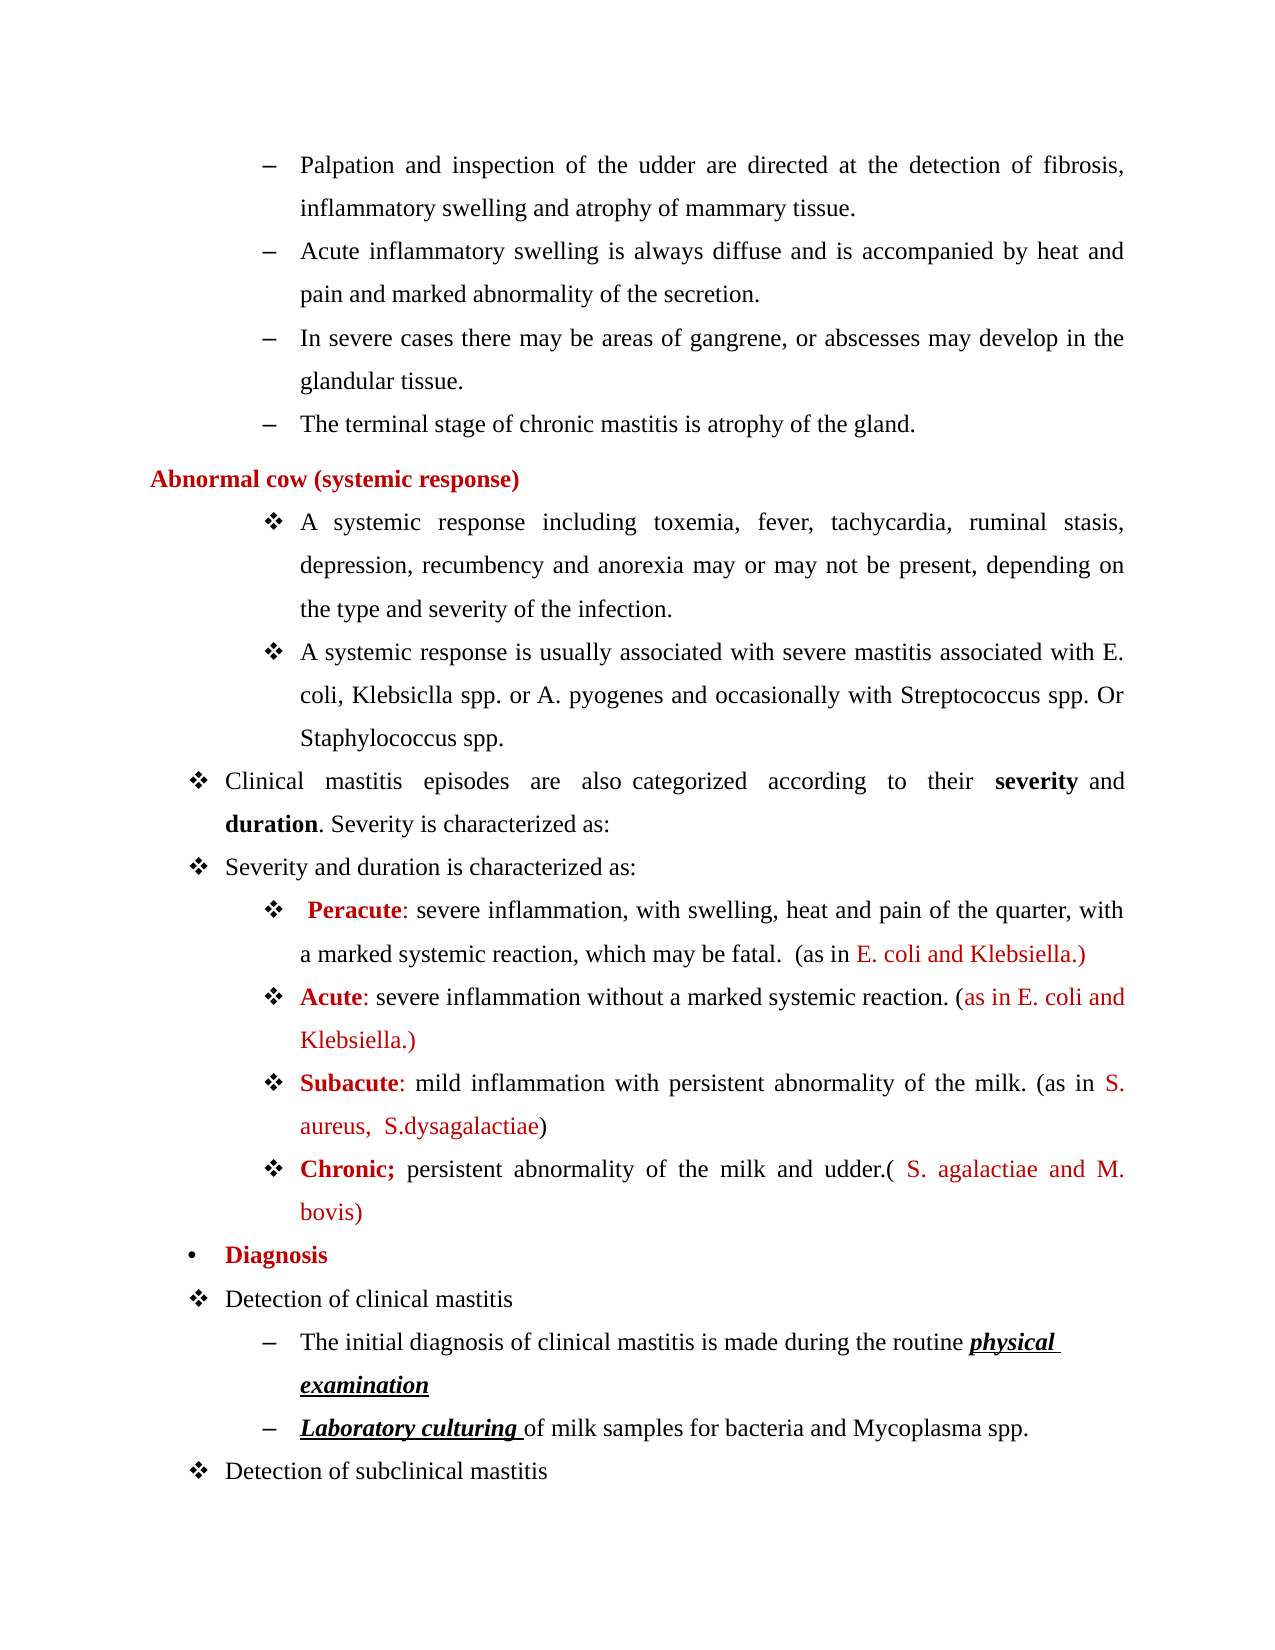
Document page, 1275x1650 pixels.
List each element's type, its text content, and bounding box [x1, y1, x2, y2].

list A systemic response including toxemia, fever, tachycardia, ruminal stasis, depression, recumbency and anorexia may or may not be present, depending on the type and severity of the infection. [262, 507, 1125, 622]
list Subacute: mild inflammation with persistent abnormality of the milk. (as in S. aureus, S.dysagalactiae) [262, 1068, 1125, 1140]
list Detection of clinical mastitis [187, 1284, 1125, 1312]
list In severe cases there may be areas of gangrene, or abscesses may develop in the glandular tissue. [262, 323, 1125, 395]
list Clinical mastitis episodes are also categorized according to their severity and duration. Severity is characterized as: [187, 766, 1125, 838]
list Chronic; persistent abnormality of the milk and udder.( S. agalactiae and M. bovis) [262, 1154, 1125, 1226]
list The terminal stage of chronic mastitis is atrophy of the gland. [262, 409, 1125, 438]
list Peracute: severe inflammation, with swelling, heat and pain of the quarter, with a marked systemic reaction, which may be fatal. (as in E. coli and Klebsiella.) [262, 896, 1125, 967]
text Abnormal cow (systemic response) [150, 464, 1125, 493]
list The initial diagnosis of clinical mastitis is made during the routine physical examination [262, 1327, 1125, 1399]
list A systemic response is usually associated with severe mastitis associated with E. coli, Klebsiclla spp. or A. pyogenes and occasionally with Streptococcus spp. Or Staphylococcus spp. [262, 637, 1125, 752]
list Acute inflammatory swelling is always diffuse and is accompanied by heat and pain and marked abnormality of the secretion. [262, 236, 1125, 308]
list Detection of subclinical mastitis [187, 1456, 1125, 1485]
list Palpation and inspection of the udder are directed at the detection of fibrosis, inflammatory swelling and atrophy of mammary tissue. [262, 150, 1125, 222]
list Laboratory culturing of milk samples for bacteria and Mycoplasma spp. [262, 1413, 1125, 1442]
list Diagnosis [187, 1241, 1125, 1269]
list Acute: severe inflammation without a marked systemic reaction. (as in E. coli and Klebsiella.) [262, 982, 1125, 1054]
list Severity and duration is characterized as: [187, 852, 1125, 881]
